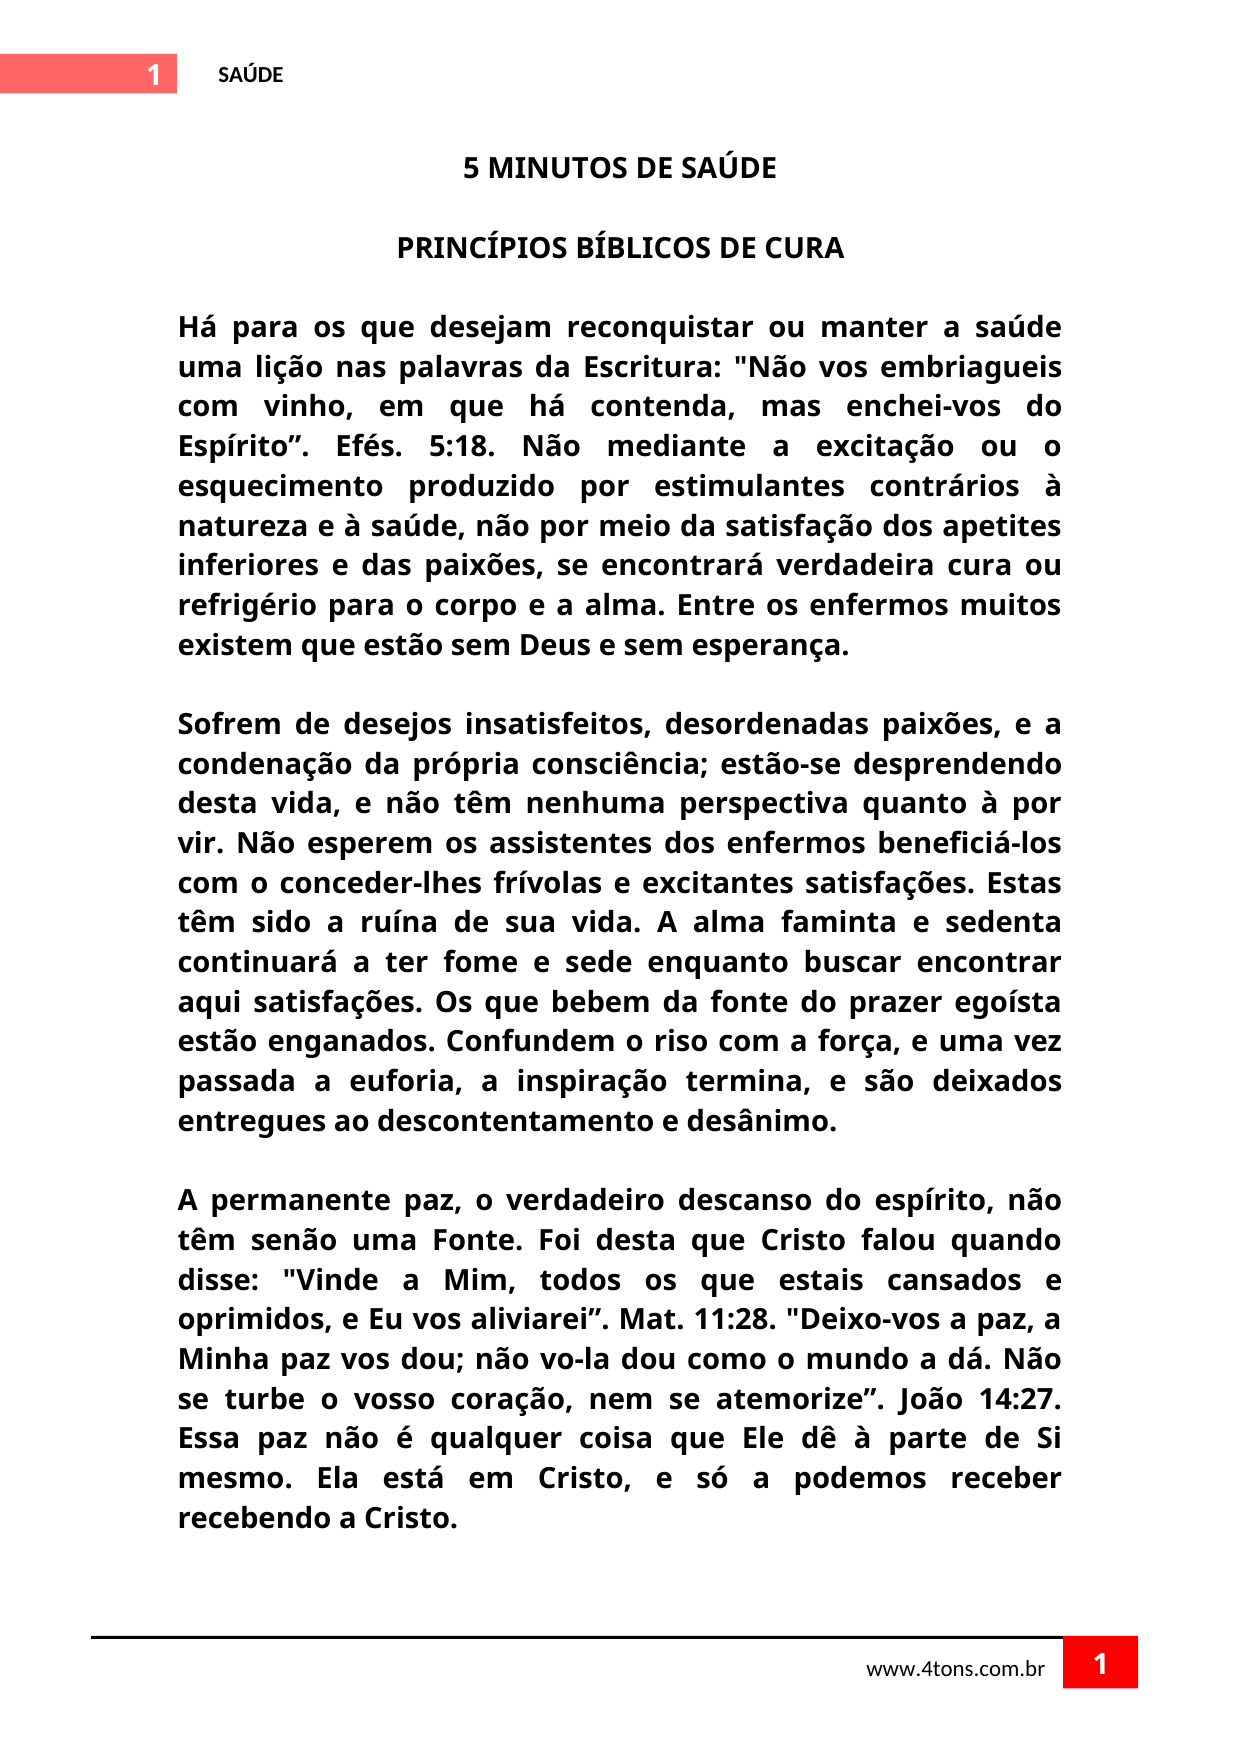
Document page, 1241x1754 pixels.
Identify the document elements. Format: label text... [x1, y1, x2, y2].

text PRINCÍPIOS BÍBLICOS DE CURA [177, 227, 1063, 267]
text Há para os que desejam reconquistar ou manter a saúde uma lição nas palavras da Escritura: "Não vos embriagueis com vinho, em que há contenda, mas enchei-vos do Espírito”. Efés. 5:18. Não mediante a excitação ou o esquecimento produzido por estimulantes contrários à natureza e à saúde, não por meio da satisfação dos apetites inferiores e das paixões, se encontrará verdadeira cura ou refrigério para o corpo e a alma. Entre os enfermos muitos existem que estão sem Deus e sem esperança. [177, 306, 1063, 663]
text 5 MINUTOS DE SAÚDE [177, 148, 1063, 187]
text Sofrem de desejos insatisfeitos, desordenadas paixões, e a condenação da própria consciência; estão-se desprendendo desta vida, e não têm nenhuma perspectiva quanto à por vir. Não esperem os assistentes dos enfermos beneficiá-los com o conceder-lhes frívolas e excitantes satisfações. Estas têm sido a ruína de sua vida. A alma faminta e sedenta continuará a ter fome e sede enquanto buscar encontrar aqui satisfações. Os que bebem da fonte do prazer egoísta estão enganados. Confundem o riso com a força, e uma vez passada a euforia, a inspiração termina, e são deixados entregues ao descontentamento e desânimo. [177, 703, 1063, 1140]
text A permanente paz, o verdadeiro descanso do espírito, não têm senão uma Fonte. Foi desta que Cristo falou quando disse: "Vinde a Mim, todos os que estais cansados e oprimidos, e Eu vos aliviarei”. Mat. 11:28. "Deixo-vos a paz, a Minha paz vos dou; não vo-la dou como o mundo a dá. Não se turbe o vosso coração, nem se atemorize”. João 14:27. Essa paz não é qualquer coisa que Ele dê à parte de Si mesmo. Ela está em Cristo, e só a podemos receber recebendo a Cristo. [177, 1179, 1063, 1537]
